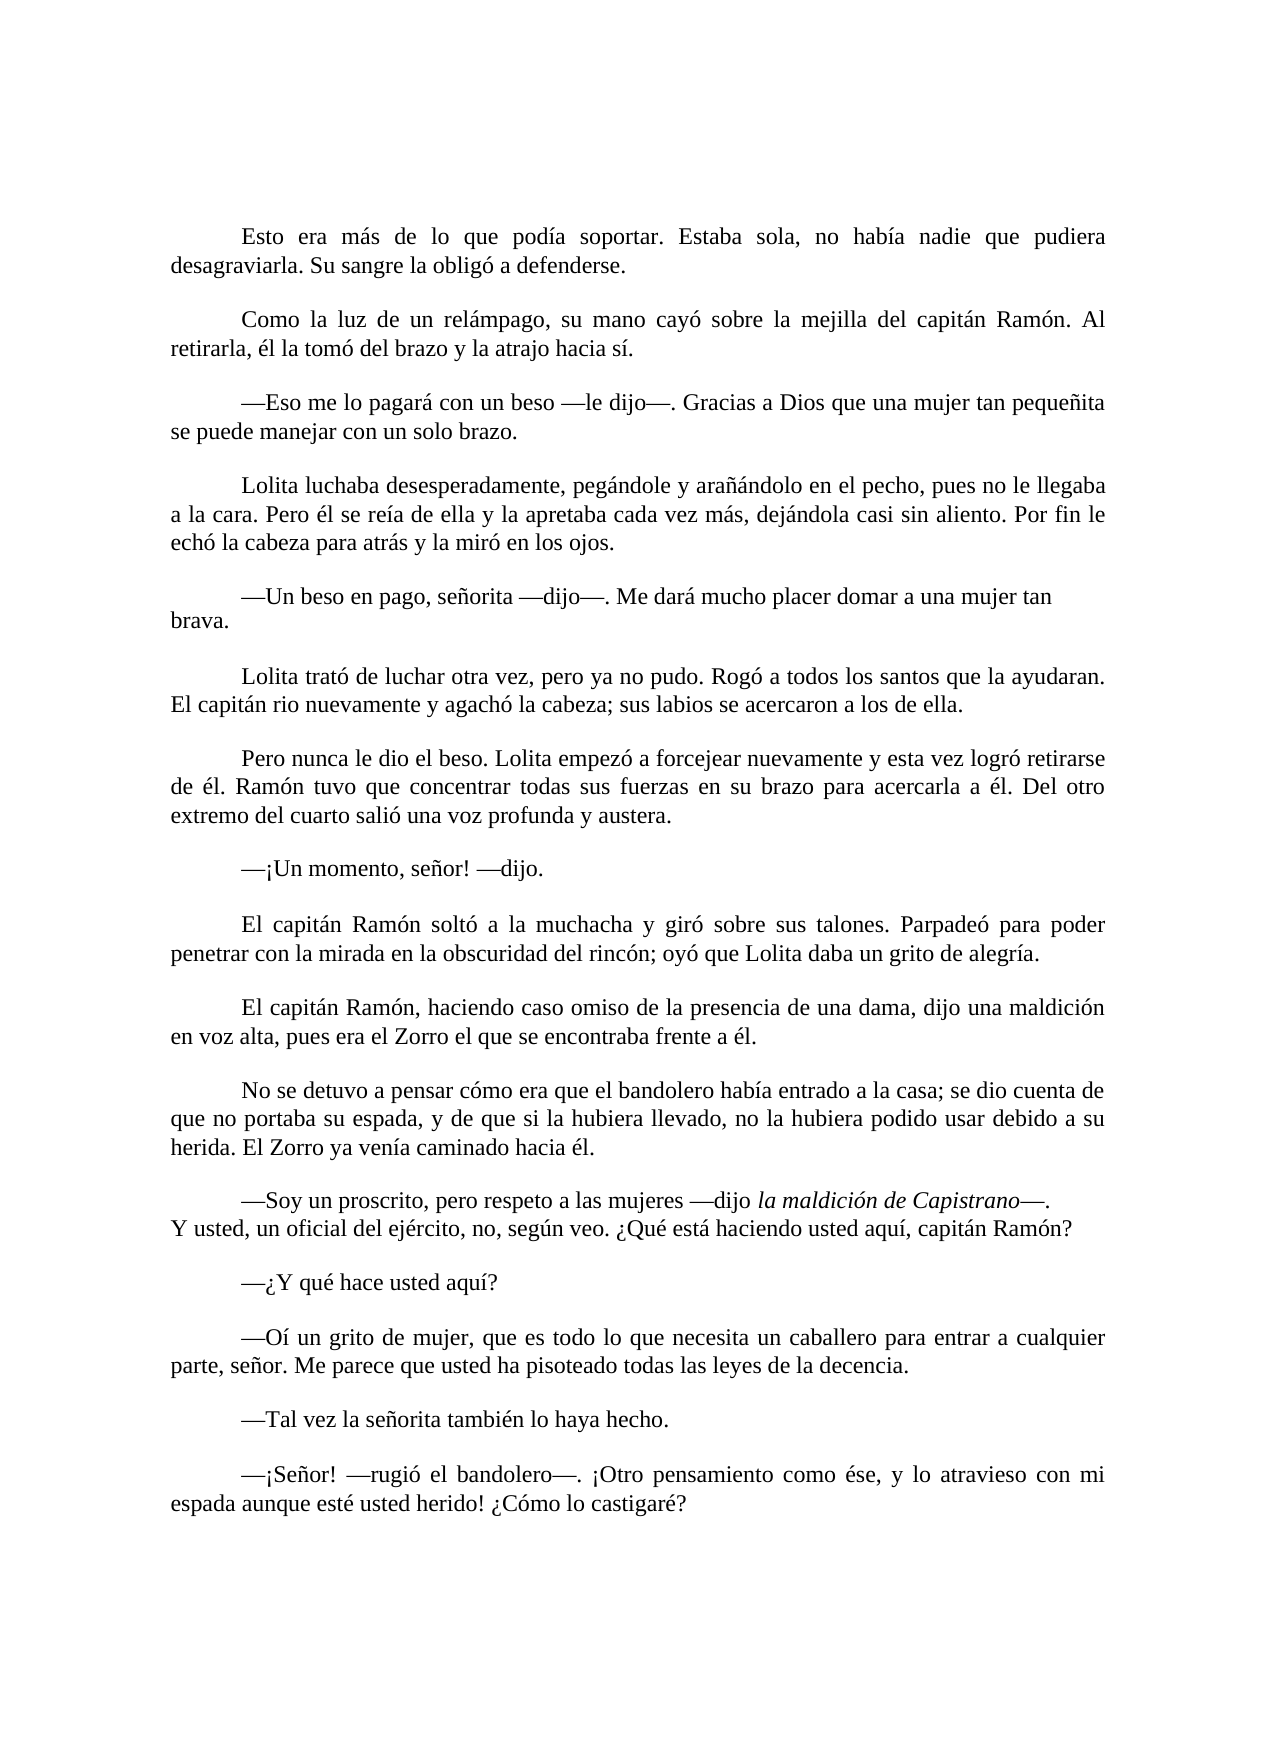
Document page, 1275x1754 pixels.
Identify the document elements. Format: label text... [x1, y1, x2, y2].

text —Tal vez la señorita también lo haya hecho. [170, 1408, 1109, 1432]
text Esto era más de lo que podía soportar. Estaba sola, no había nadie que pudiera desagraviarla. Su sangre la obligó a defenderse. [170, 222, 1107, 279]
text —¡Señor! —rugió el bandolero—. ¡Otro pensamiento como ése, y lo atravieso con mi espada aunque esté usted herido! ¿Cómo lo castigaré? [170, 1460, 1107, 1518]
text brava. [170, 609, 1109, 633]
text —Soy un proscrito, pero respeto a las mujeres —dijo la maldición de Capistrano—. [170, 1189, 1109, 1213]
text —Un beso en pago, señorita —dijo—. Me dará mucho placer domar a una mujer tan [170, 585, 1109, 609]
text Lolita luchaba desesperadamente, pegándole y arañándolo en el pecho, pues no le llegaba a la cara. Pero él se reía de ella y la apretaba cada vez más, dejándola casi sin aliento. Por fin le echó la cabeza para atrás y la miró en los ojos. [170, 471, 1107, 556]
text —¿Y qué hace usted aquí? [170, 1271, 1109, 1295]
text Y usted, un oficial del ejército, no, según veo. ¿Qué está haciendo usted aquí, capitán Ramón? [170, 1213, 1107, 1242]
text Como la luz de un relámpago, su mano cayó sobre la mejilla del capitán Ramón. Al retirarla, él la tomó del brazo y la atrajo hacia sí. [170, 304, 1107, 362]
text El capitán Ramón, haciendo caso omiso de la presencia de una dama, dijo una maldición en voz alta, pues era el Zorro el que se encontraba frente a él. [170, 992, 1107, 1050]
text No se detuvo a pensar cómo era que el bandolero había entrado a la casa; se dio cuenta de que no portaba su espada, y de que si la hubiera llevado, no la hubiera podido usar debido a su herida. El Zorro ya venía caminado hacia él. [170, 1075, 1107, 1161]
text —¡Un momento, señor! —dijo. [170, 858, 1109, 882]
text —Oí un grito de mujer, que es todo lo que necesita un caballero para entrar a cualquier parte, señor. Me parece que usted ha pisoteado todas las leyes de la decencia. [170, 1323, 1107, 1380]
text —Eso me lo pagará con un beso —le dijo—. Gracias a Dios que una mujer tan pequeñita se puede manejar con un solo brazo. [170, 387, 1107, 445]
text El capitán Ramón soltó a la muchacha y giró sobre sus talones. Parpadeó para poder penetrar con la mirada en la obscuridad del rincón; oyó que Lolita daba un grito de alegría. [170, 909, 1107, 967]
text Pero nunca le dio el beso. Lolita empezó a forcejear nuevamente y esta vez logró retirarse de él. Ramón tuvo que concentrar todas sus fuerzas en su brazo para acercarla a él. Del otro extremo del cuarto salió una voz profunda y austera. [170, 743, 1107, 829]
text Lolita trató de luchar otra vez, pero ya no pudo. Rogó a todos los santos que la ayudaran. El capitán rio nuevamente y agachó la cabeza; sus labios se acercaron a los de ella. [170, 661, 1107, 718]
